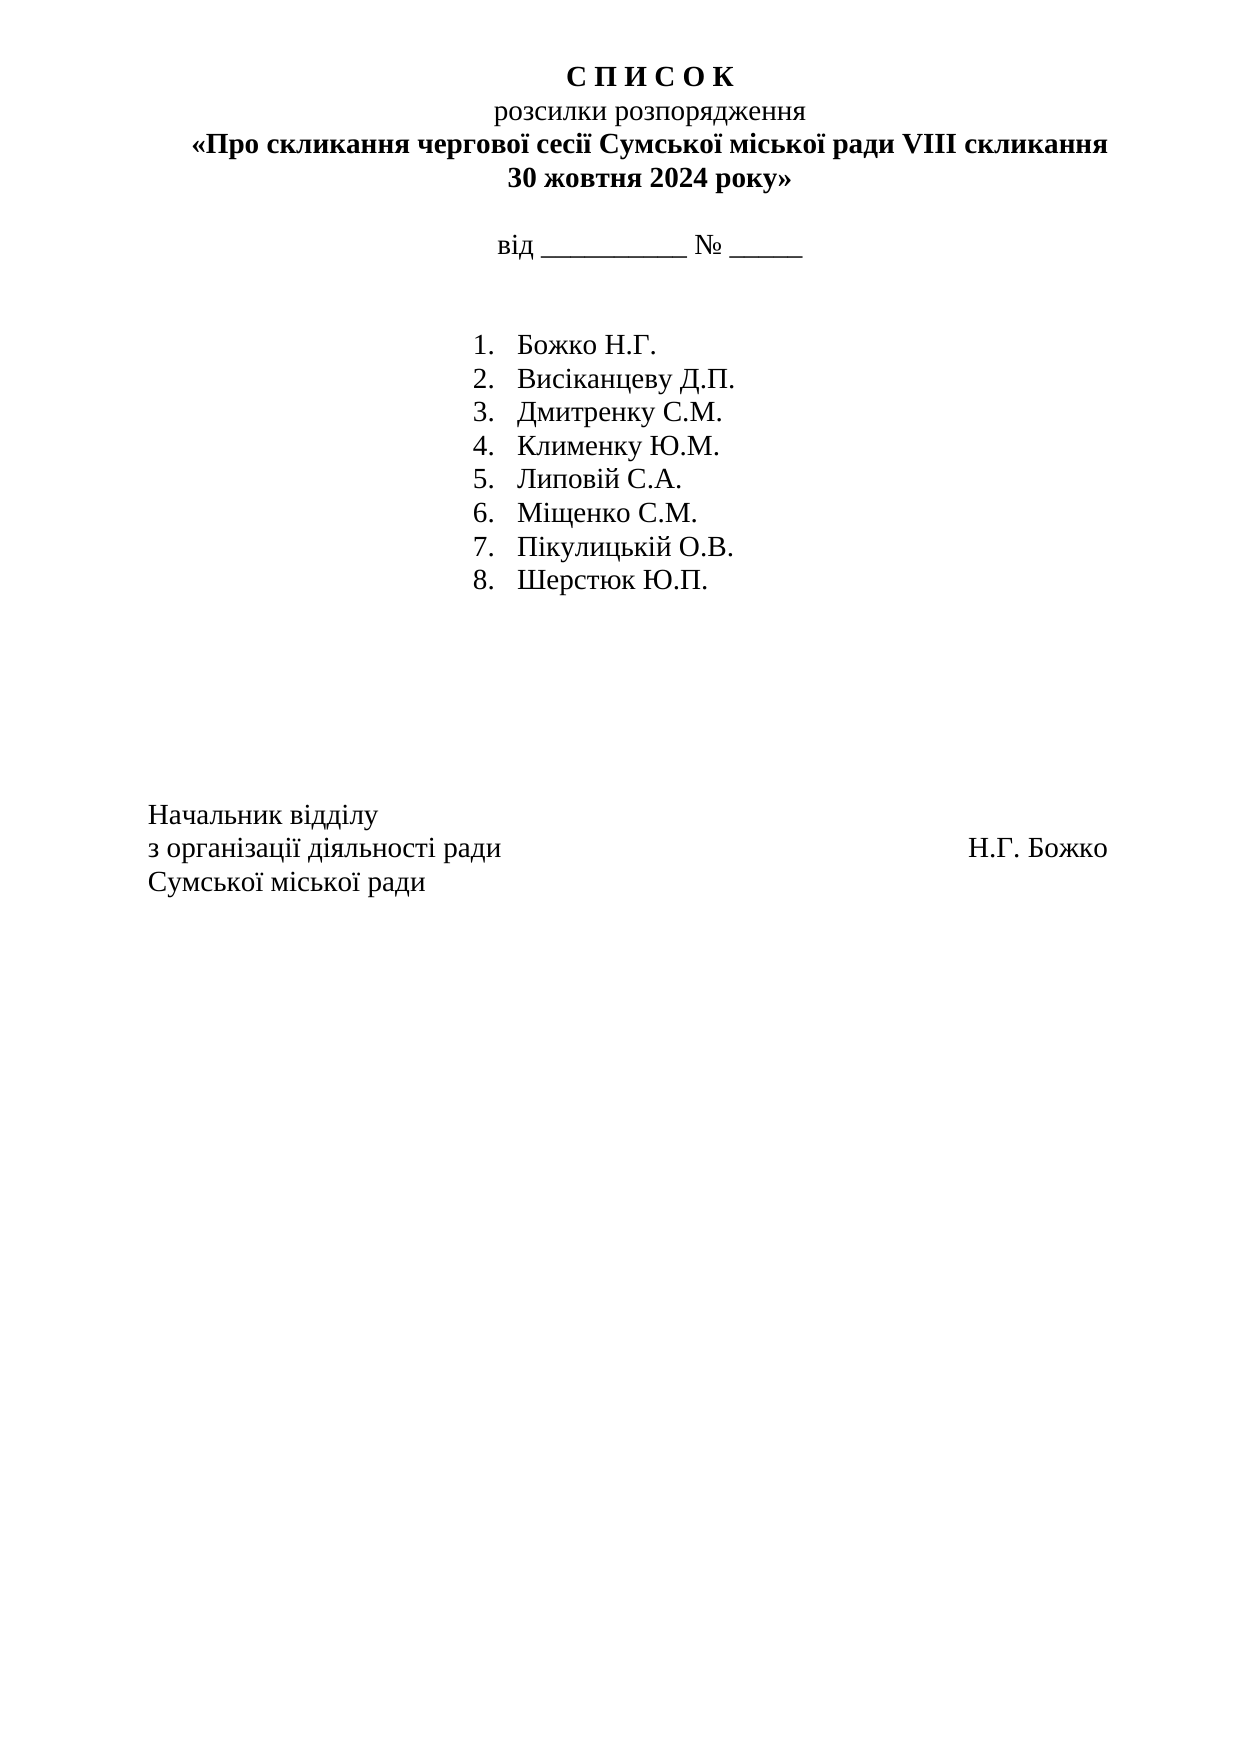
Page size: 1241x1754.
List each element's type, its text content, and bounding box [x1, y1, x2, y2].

text «Про скликання чергової сесії Сумської міської ради VІІI скликання 30 жовтня 2024 року» [148, 126, 1152, 193]
list Божко Н.Г. [473, 327, 1152, 361]
list Міщенко С.М. [473, 495, 1152, 529]
list Дмитренку С.М. [473, 394, 1152, 428]
list Липовій С.А. [473, 462, 1152, 495]
list Шерстюк Ю.П. [473, 562, 1152, 596]
text розсилки розпорядження [148, 93, 1152, 126]
list Пікулицькій О.В. [473, 529, 1152, 562]
text з організації діяльності ради Н.Г. Божко Сумської міської ради [148, 831, 1152, 898]
text С П И С О К [148, 59, 1152, 93]
text Начальник відділу [148, 797, 1152, 831]
list Висіканцеву Д.П. [473, 361, 1152, 394]
list Клименку Ю.М. [473, 428, 1152, 462]
text від __________ № _____ [148, 227, 1152, 260]
